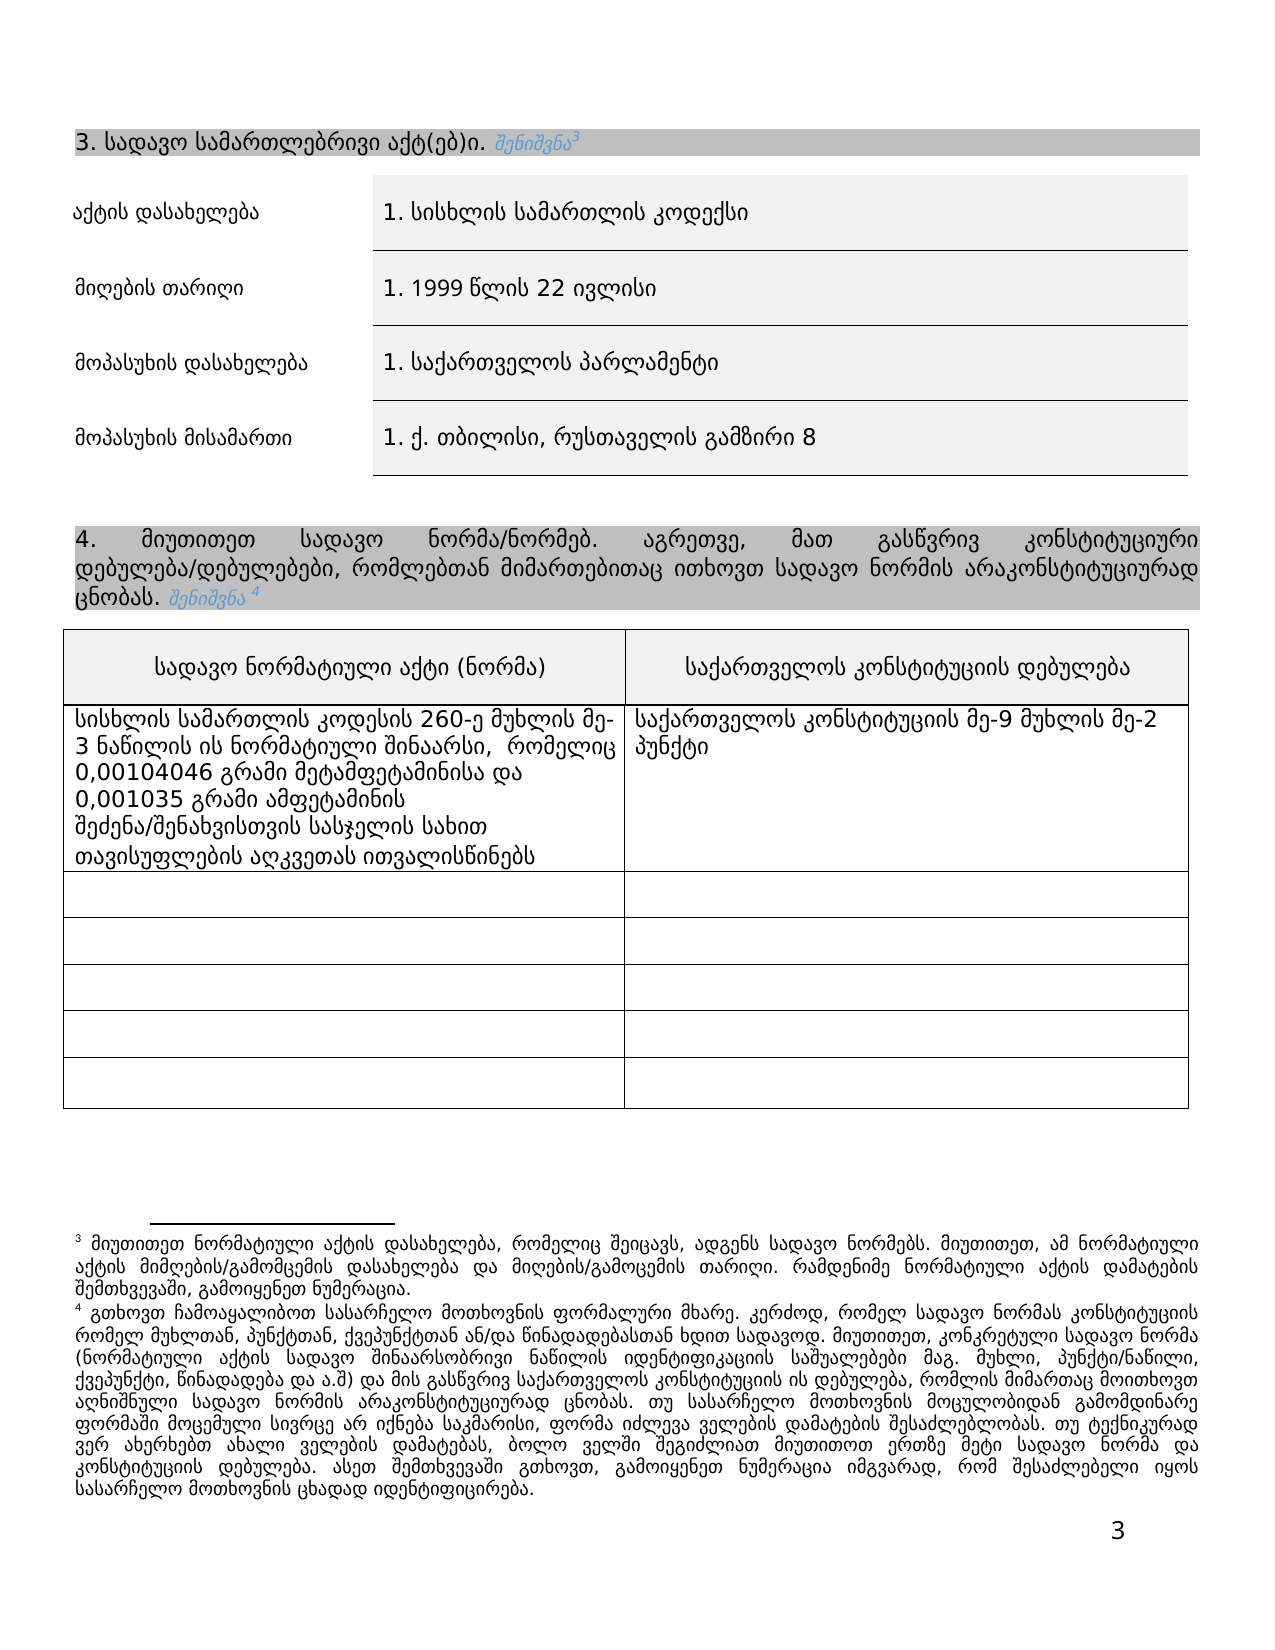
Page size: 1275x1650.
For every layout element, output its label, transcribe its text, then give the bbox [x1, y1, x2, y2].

table_cell [64, 1058, 624, 1108]
table_cell [64, 965, 624, 1010]
table_header სისხლის სამართლის კოდესის 260-ე მუხლის მე-3 ნაწილის ის ნორმატიული შინაარსი, რომელიც 0,00104046 გრამი მეტამფეტამინისა და 0,001035 გრამი ამფეტამინის შეძენა/შენახვისთვის სასჯელის სახით თავისუფლების აღკვეთას ითვალისწინებს [64, 706, 624, 871]
table_cell [64, 872, 624, 917]
table_cell [625, 918, 1188, 964]
table_cell [625, 872, 1188, 917]
table_cell მოპასუხის მისამართი [63, 400, 373, 475]
table_cell მოპასუხის დასახელება [63, 325, 373, 400]
table_cell ქ. თბილისი, რუსთაველის გამზირი 8 [373, 401, 1188, 475]
table_cell 1999 წლის 22 ივლისი [373, 251, 1188, 325]
table_cell მიღების თარიღი [63, 250, 373, 325]
table_cell [64, 918, 624, 964]
text 4. მიუთითეთ სადავო ნორმა/ნორმებ. აგრეთვე, მათ გასწვრივ კონსტიტუციური დებულება/დებულებები, რომლებთან მიმართებითაც ითხოვთ სადავო ნორმის არაკონსტიტუციურად ცნობას. შენიშვნა [75, 526, 1200, 610]
table_header საქართველოს კონსტიტუციის დებულება [626, 630, 1188, 704]
table_cell [625, 965, 1188, 1010]
table_cell [64, 1011, 624, 1057]
table_cell [625, 1011, 1188, 1057]
table_cell საქართველოს პარლამენტი [373, 326, 1188, 400]
text 3. სადავო სამართლებრივი აქტ(ებ)ი. შენიშვნა [75, 129, 1200, 156]
table_header სისხლის სამართლის კოდექსი [373, 175, 1188, 250]
table_header სადავო ნორმატიული აქტი (ნორმა) [64, 630, 625, 704]
table_header აქტის დასახელება [63, 175, 373, 250]
table_header საქართველოს კონსტიტუციის მე-9 მუხლის მე-2 პუნქტი [625, 706, 1188, 871]
table_cell [625, 1058, 1188, 1108]
